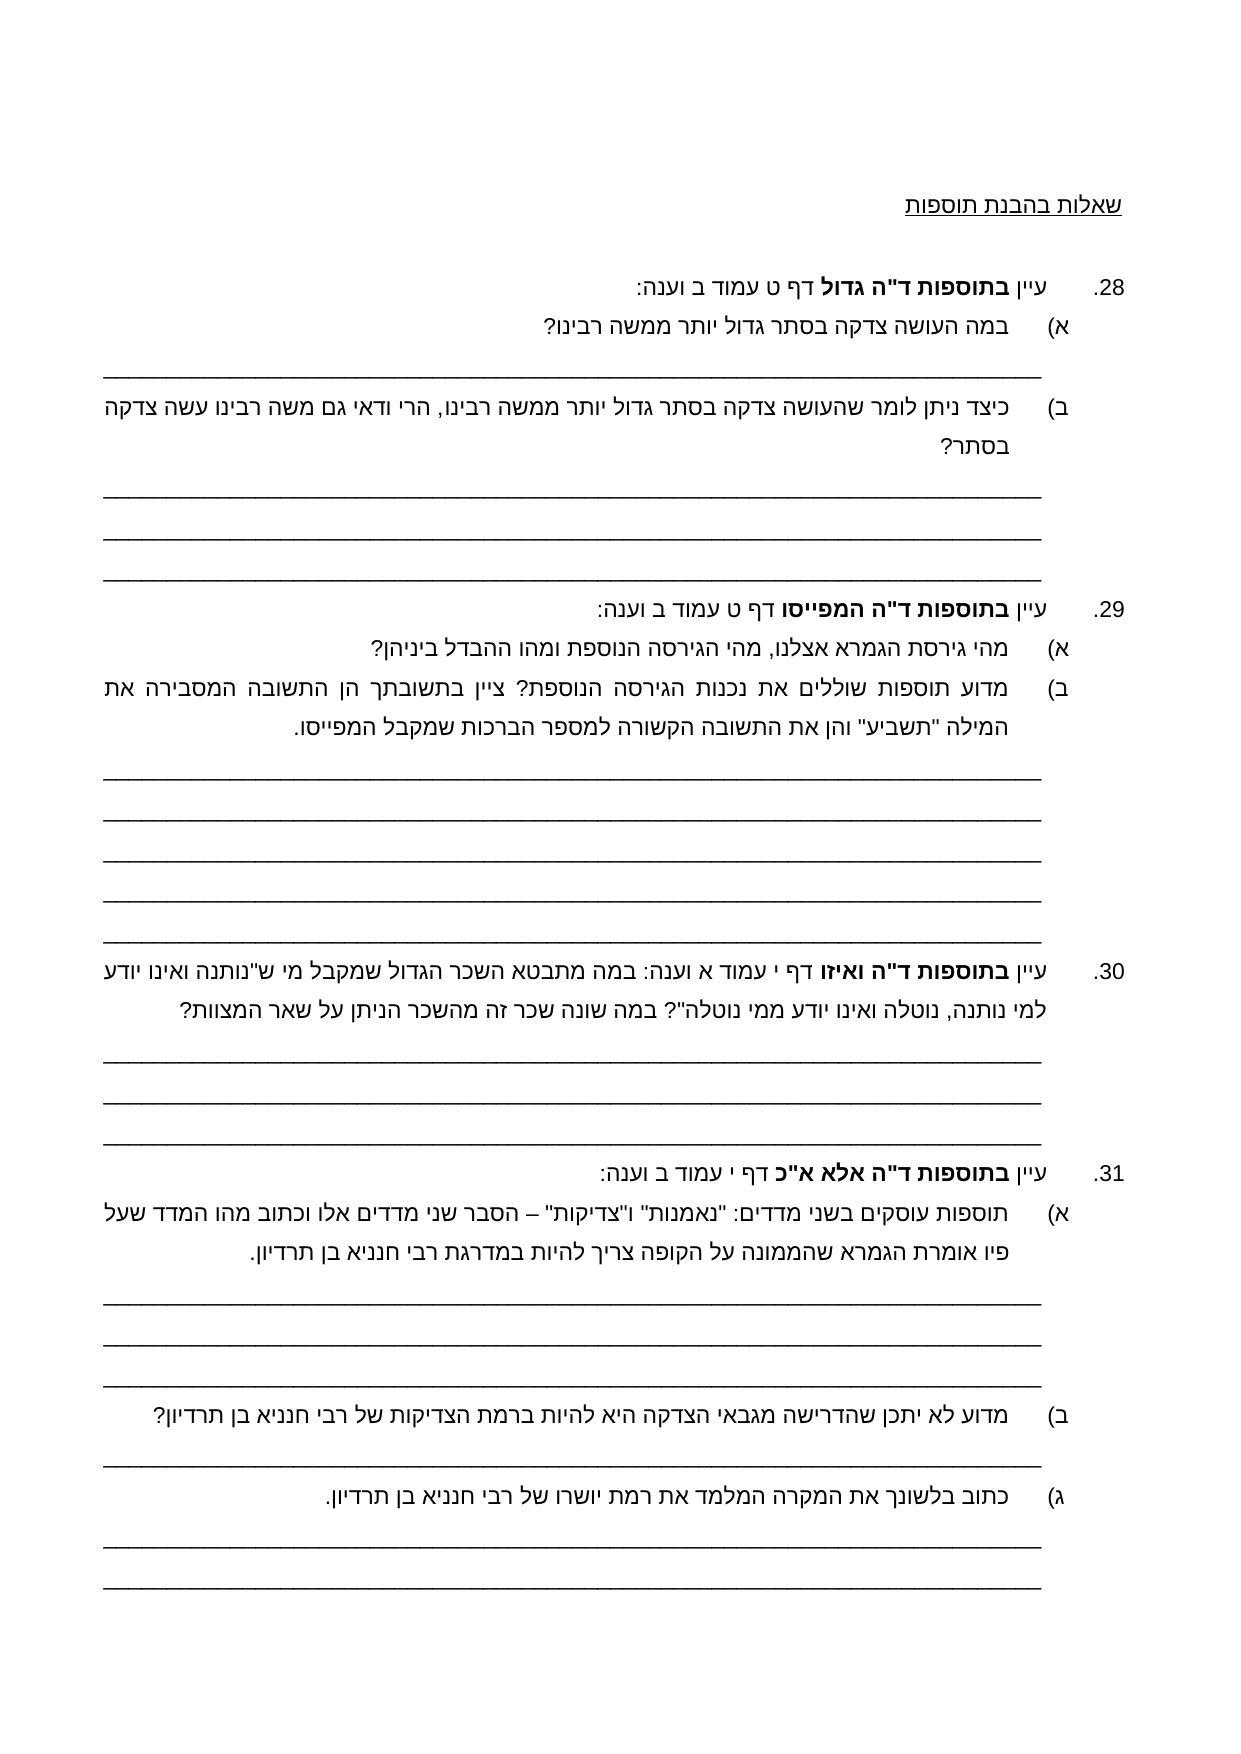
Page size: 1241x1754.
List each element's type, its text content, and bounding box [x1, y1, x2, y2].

text שאלות בהבנת תוספות [103, 192, 1122, 218]
list עיין בתוספות ד"ה המפייסו דף ט עמוד ב וענה: [103, 596, 1093, 622]
list תוספות עוסקים בשני מדדים: "נאמנות" ו"צדיקות" – הסבר שני מדדים אלו וכתוב מהו המדד שעל פיו אומרת הגמרא שהממונה על הקופה צריך להיות במדרגת רבי חנניא בן תרדיון. [103, 1200, 1047, 1266]
list במה העושה צדקה בסתר גדול יותר ממשה רבינו? [103, 313, 1047, 339]
list מדוע לא יתכן שהדרישה מגבאי הצדקה היא להיות ברמת הצדיקות של רבי חנניא בן תרדיון? [103, 1402, 1047, 1428]
list מהי גירסת הגמרא אצלנו, מהי הגירסה הנוספת ומהו ההבדל ביניהן? [103, 635, 1047, 662]
list כיצד ניתן לומר שהעושה צדקה בסתר גדול יותר ממשה רבינו, הרי ודאי גם משה רבינו עשה צדקה בסתר? [103, 393, 1047, 459]
list עיין בתוספות ד"ה אלא א"כ דף י עמוד ב וענה: [103, 1160, 1093, 1187]
list כתוב בלשונך את המקרה המלמד את רמת יושרו של רבי חנניא בן תרדיון. [103, 1483, 1047, 1509]
list עיין בתוספות ד"ה ואיזו דף י עמוד א וענה: במה מתבטא השכר הגדול שמקבל מי ש"נותנה ואינו יודע למי נותנה, נוטלה ואינו יודע ממי נוטלה"? במה שונה שכר זה מהשכר הניתן על שאר המצוות? [103, 958, 1093, 1024]
list מדוע תוספות שוללים את נכנות הגירסה הנוספת? ציין בתשובתך הן התשובה המסבירה את המילה "תשביע" והן את התשובה הקשורה למספר הברכות שמקבל המפייסו. [103, 675, 1047, 741]
list עיין בתוספות ד"ה גדול דף ט עמוד ב וענה: [103, 273, 1093, 300]
